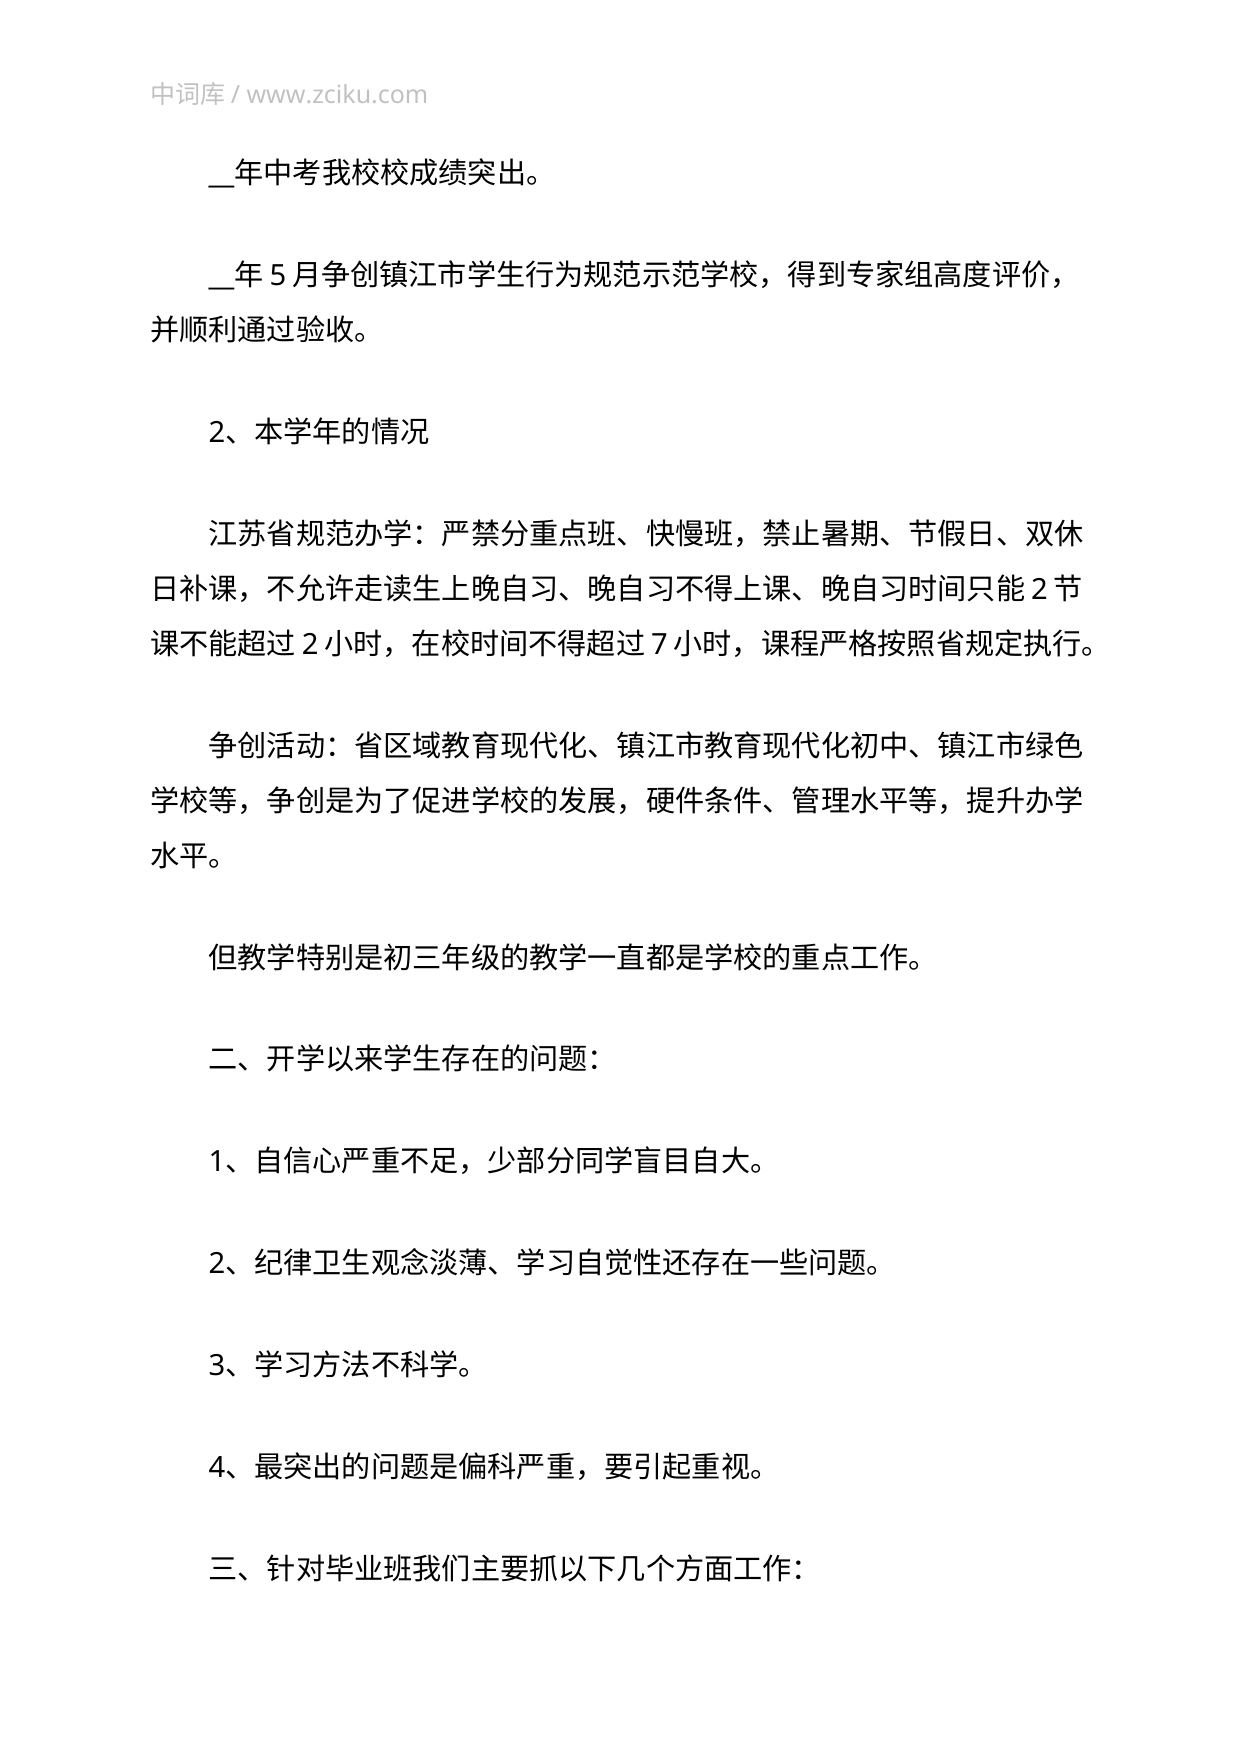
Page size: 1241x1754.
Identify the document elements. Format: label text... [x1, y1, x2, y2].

text 江苏省规范办学：严禁分重点班、快慢班，禁止暑期、节假日、双休日补课，不允许走读生上晚自习、晚自习不得上课、晚自习时间只能2节课不能超过2小时，在校时间不得超过7小时，课程严格按照省规定执行。 [150, 511, 1090, 663]
text 但教学特别是初三年级的教学一直都是学校的重点工作。 [150, 934, 1090, 976]
text 争创活动：省区域教育现代化、镇江市教育现代化初中、镇江市绿色学校等，争创是为了促进学校的发展，硬件条件、管理水平等，提升办学水平。 [150, 723, 1090, 875]
text 4、最突出的问题是偏科严重，要引起重视。 [150, 1444, 1090, 1486]
text 1、自信心严重不足，少部分同学盲目自大。 [150, 1138, 1090, 1180]
text __年5月争创镇江市学生行为规范示范学校，得到专家组高度评价，并顺利通过验收。 [150, 252, 1090, 349]
text 2、纪律卫生观念淡薄、学习自觉性还存在一些问题。 [150, 1240, 1090, 1282]
text 二、开学以来学生存在的问题： [150, 1036, 1090, 1078]
text 2、本学年的情况 [150, 409, 1090, 451]
text __年中考我校校成绩突出。 [150, 150, 1090, 192]
text 三、针对毕业班我们主要抓以下几个方面工作： [150, 1546, 1090, 1588]
text 3、学习方法不科学。 [150, 1342, 1090, 1384]
